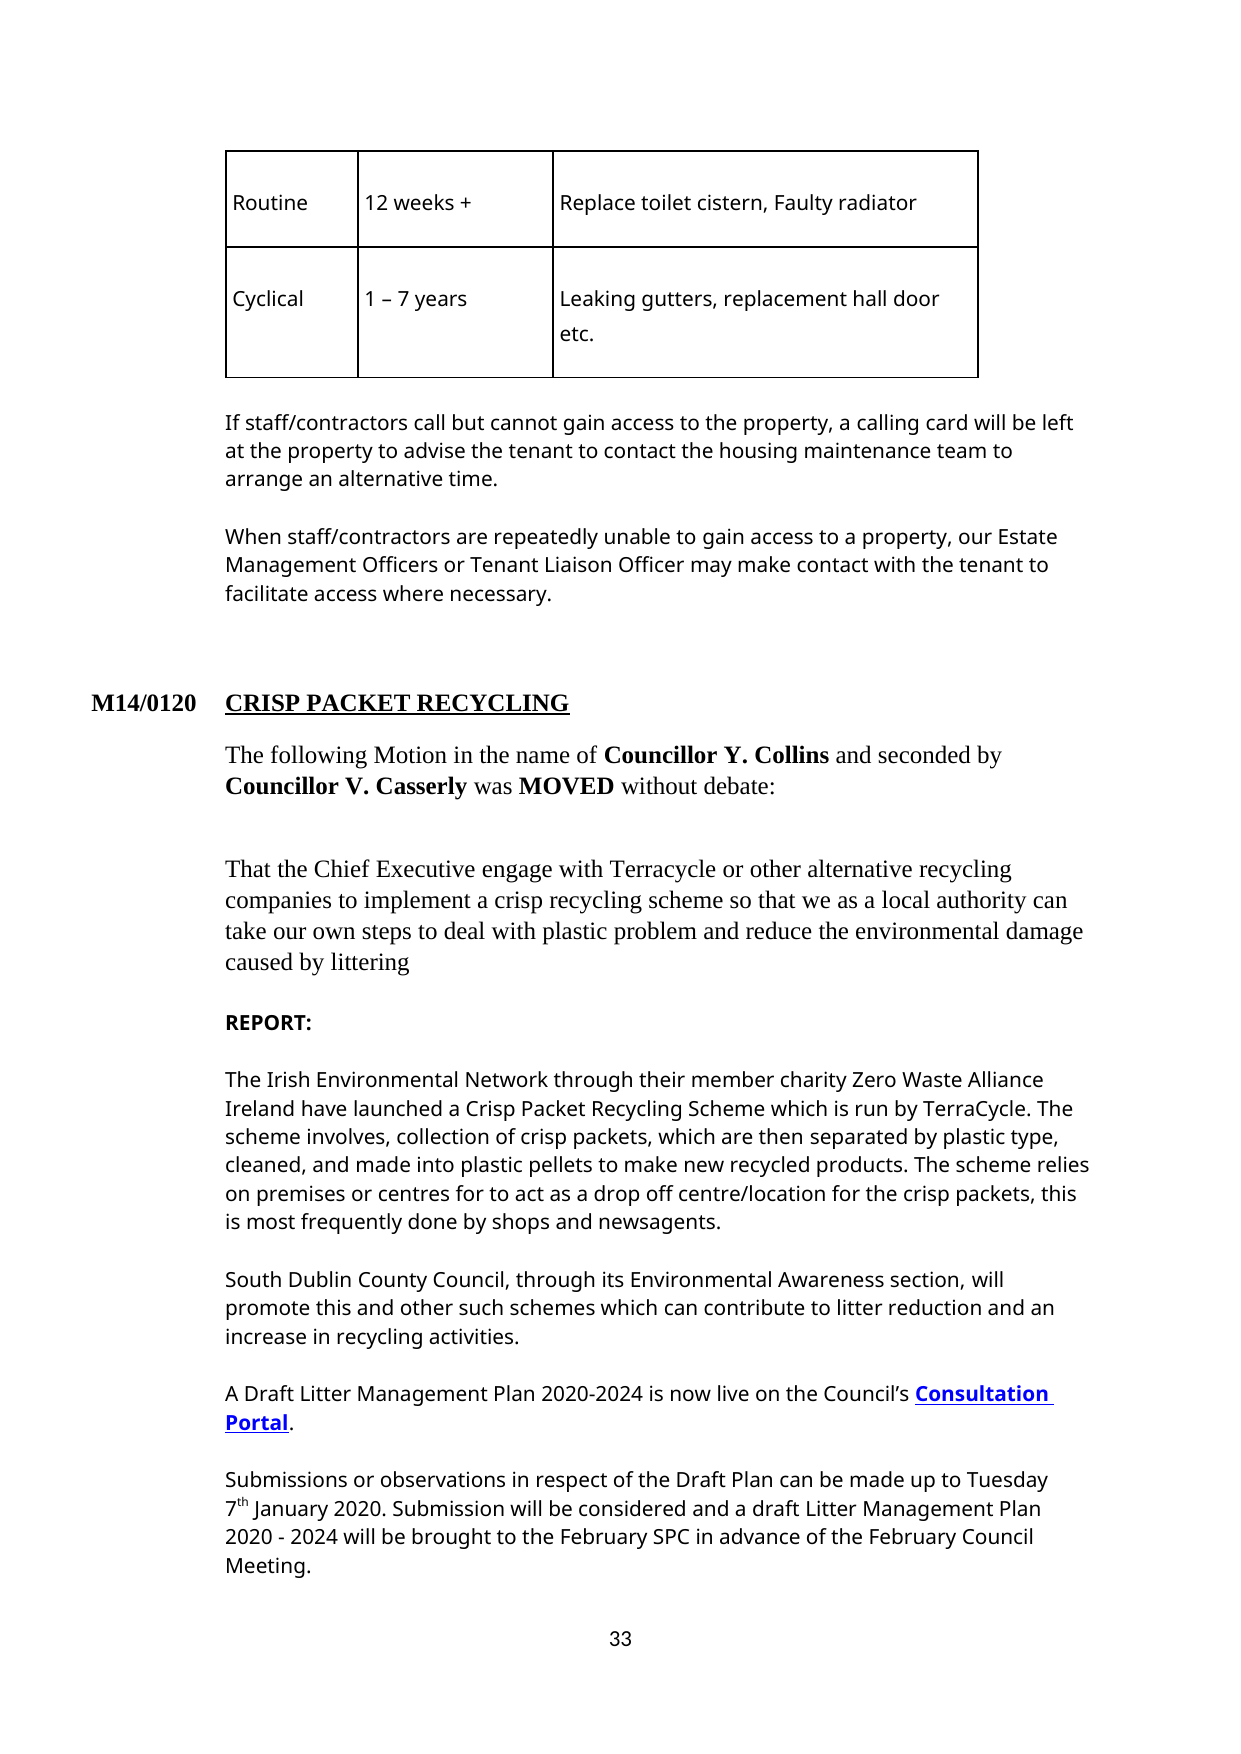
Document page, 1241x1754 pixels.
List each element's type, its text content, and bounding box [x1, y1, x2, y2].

text Submissions or observations in respect of the Draft Plan can be made up to Tuesday 7th January 2020. Submission will be considered and a draft Litter Management Plan 2020 - 2024 will be brought to the February SPC in advance of the February Council Meeting. [225, 1466, 1090, 1579]
table_cell 1 – 7 years [359, 248, 552, 377]
text South Dublin County Council, through its Environmental Awareness section, will promote this and other such schemes which can contribute to litter reduction and an increase in recycling activities. [225, 1265, 1090, 1350]
table_cell Leaking gutters, replacement hall door etc. [554, 248, 977, 377]
subtitle M14/0120 CRISP PACKET RECYCLING [91, 688, 1090, 717]
text The Irish Environmental Network through their member charity Zero Waste Alliance Ireland have launched a Crisp Packet Recycling Scheme which is run by TerraCycle. The scheme involves, collection of crisp packets, which are then separated by plastic type, cleaned, and made into plastic pellets to make new recycled products. The scheme relies on premises or centres for to act as a drop off centre/location for the crisp packets, this is most frequently done by shops and newsagents. [225, 1065, 1090, 1236]
table_cell Replace toilet cistern, Faulty radiator [554, 152, 977, 246]
table_cell Routine [227, 152, 357, 246]
text When staff/contractors are repeatedly unable to gain access to a property, our Estate Management Officers or Tenant Liaison Officer may make contact with the tenant to facilitate access where necessary. [225, 522, 1090, 607]
text That the Chief Executive engage with Terracycle or other alternative recycling companies to implement a crisp recycling scheme so that we as a local authority can take our own steps to deal with plastic problem and reduce the environmental damage caused by littering [225, 854, 1090, 976]
subtitle The following Motion in the name of Councillor Y. Collins and seconded by Councillor V. Casserly was MOVED without debate: [225, 740, 1090, 800]
text If staff/contractors call but cannot gain access to the property, a calling card will be left at the property to advise the tenant to contact the housing maintenance team to arrange an alternative time. [225, 408, 1090, 493]
table_cell Cyclical [227, 248, 357, 377]
text A Draft Litter Management Plan 2020-2024 is now live on the Council’s Consultation Portal. [225, 1379, 1090, 1436]
table_cell 12 weeks + [359, 152, 552, 246]
text REPORT: [225, 1008, 1090, 1036]
